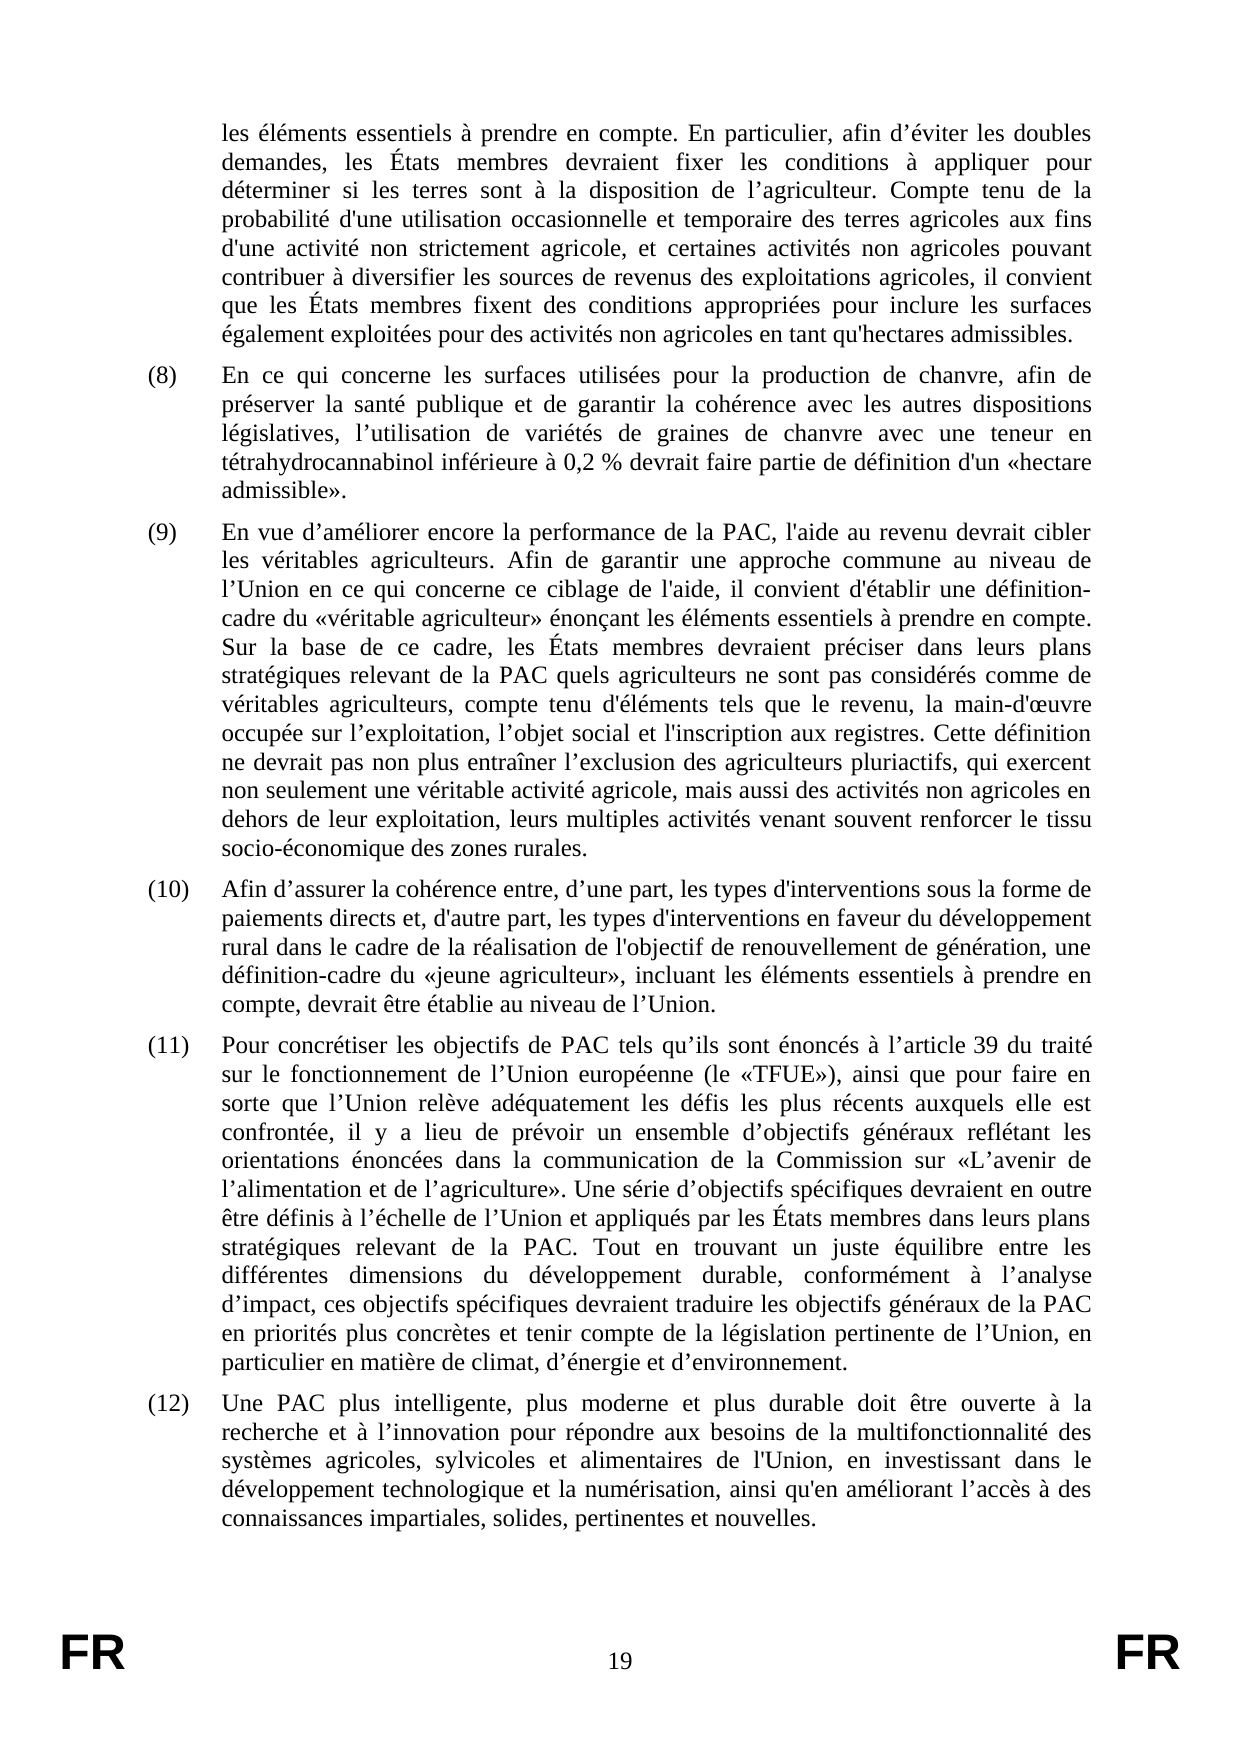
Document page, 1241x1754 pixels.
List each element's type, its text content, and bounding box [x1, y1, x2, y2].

text (8) En ce qui concerne les surfaces utilisées pour la production de chanvre, afin de préserver la santé publique et de garantir la cohérence avec les autres dispositions législatives, l’utilisation de variétés de graines de chanvre avec une teneur en tétrahydrocannabinol inférieure à 0,2 % devrait faire partie de définition d'un «hectare admissible». [148, 361, 1093, 504]
text (12) Une PAC plus intelligente, plus moderne et plus durable doit être ouverte à la recherche et à l’innovation pour répondre aux besoins de la multifonctionnalité des systèmes agricoles, sylvicoles et alimentaires de l'Union, en investissant dans le développement technologique et la numérisation, ainsi qu'en améliorant l’accès à des connaissances impartiales, solides, pertinentes et nouvelles. [148, 1388, 1093, 1532]
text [148, 118, 1093, 348]
text (9) En vue d’améliorer encore la performance de la PAC, l'aide au revenu devrait cibler les véritables agriculteurs. Afin de garantir une approche commune au niveau de l’Union en ce qui concerne ce ciblage de l'aide, il convient d'établir une définition-cadre du «véritable agriculteur» énonçant les éléments essentiels à prendre en compte. Sur la base de ce cadre, les États membres devraient préciser dans leurs plans stratégiques relevant de la PAC quels agriculteurs ne sont pas considérés comme de véritables agriculteurs, compte tenu d'éléments tels que le revenu, la main-d'œuvre occupée sur l’exploitation, l’objet social et l'inscription aux registres. Cette définition ne devrait pas non plus entraîner l’exclusion des agriculteurs pluriactifs, qui exercent non seulement une véritable activité agricole, mais aussi des activités non agricoles en dehors de leur exploitation, leurs multiples activités venant souvent renforcer le tissu socio-économique des zones rurales. [148, 517, 1093, 862]
text (11) Pour concrétiser les objectifs de PAC tels qu’ils sont énoncés à l’article 39 du traité sur le fonctionnement de l’Union européenne (le «TFUE»), ainsi que pour faire en sorte que l’Union relève adéquatement les défis les plus récents auxquels elle est confrontée, il y a lieu de prévoir un ensemble d’objectifs généraux reflétant les orientations énoncées dans la communication de la Commission sur «L’avenir de l’alimentation et de l’agriculture». Une série d’objectifs spécifiques devraient en outre être définis à l’échelle de l’Union et appliqués par les États membres dans leurs plans stratégiques relevant de la PAC. Tout en trouvant un juste équilibre entre les différentes dimensions du développement durable, conformément à l’analyse d’impact, ces objectifs spécifiques devraient traduire les objectifs généraux de la PAC en priorités plus concrètes et tenir compte de la législation pertinente de l’Union, en particulier en matière de climat, d’énergie et d’environnement. [148, 1031, 1093, 1376]
text (10) Afin d’assurer la cohérence entre, d’une part, les types d'interventions sous la forme de paiements directs et, d'autre part, les types d'interventions en faveur du développement rural dans le cadre de la réalisation de l'objectif de renouvellement de génération, une définition-cadre du «jeune agriculteur», incluant les éléments essentiels à prendre en compte, devrait être établie au niveau de l’Union. [148, 874, 1093, 1018]
